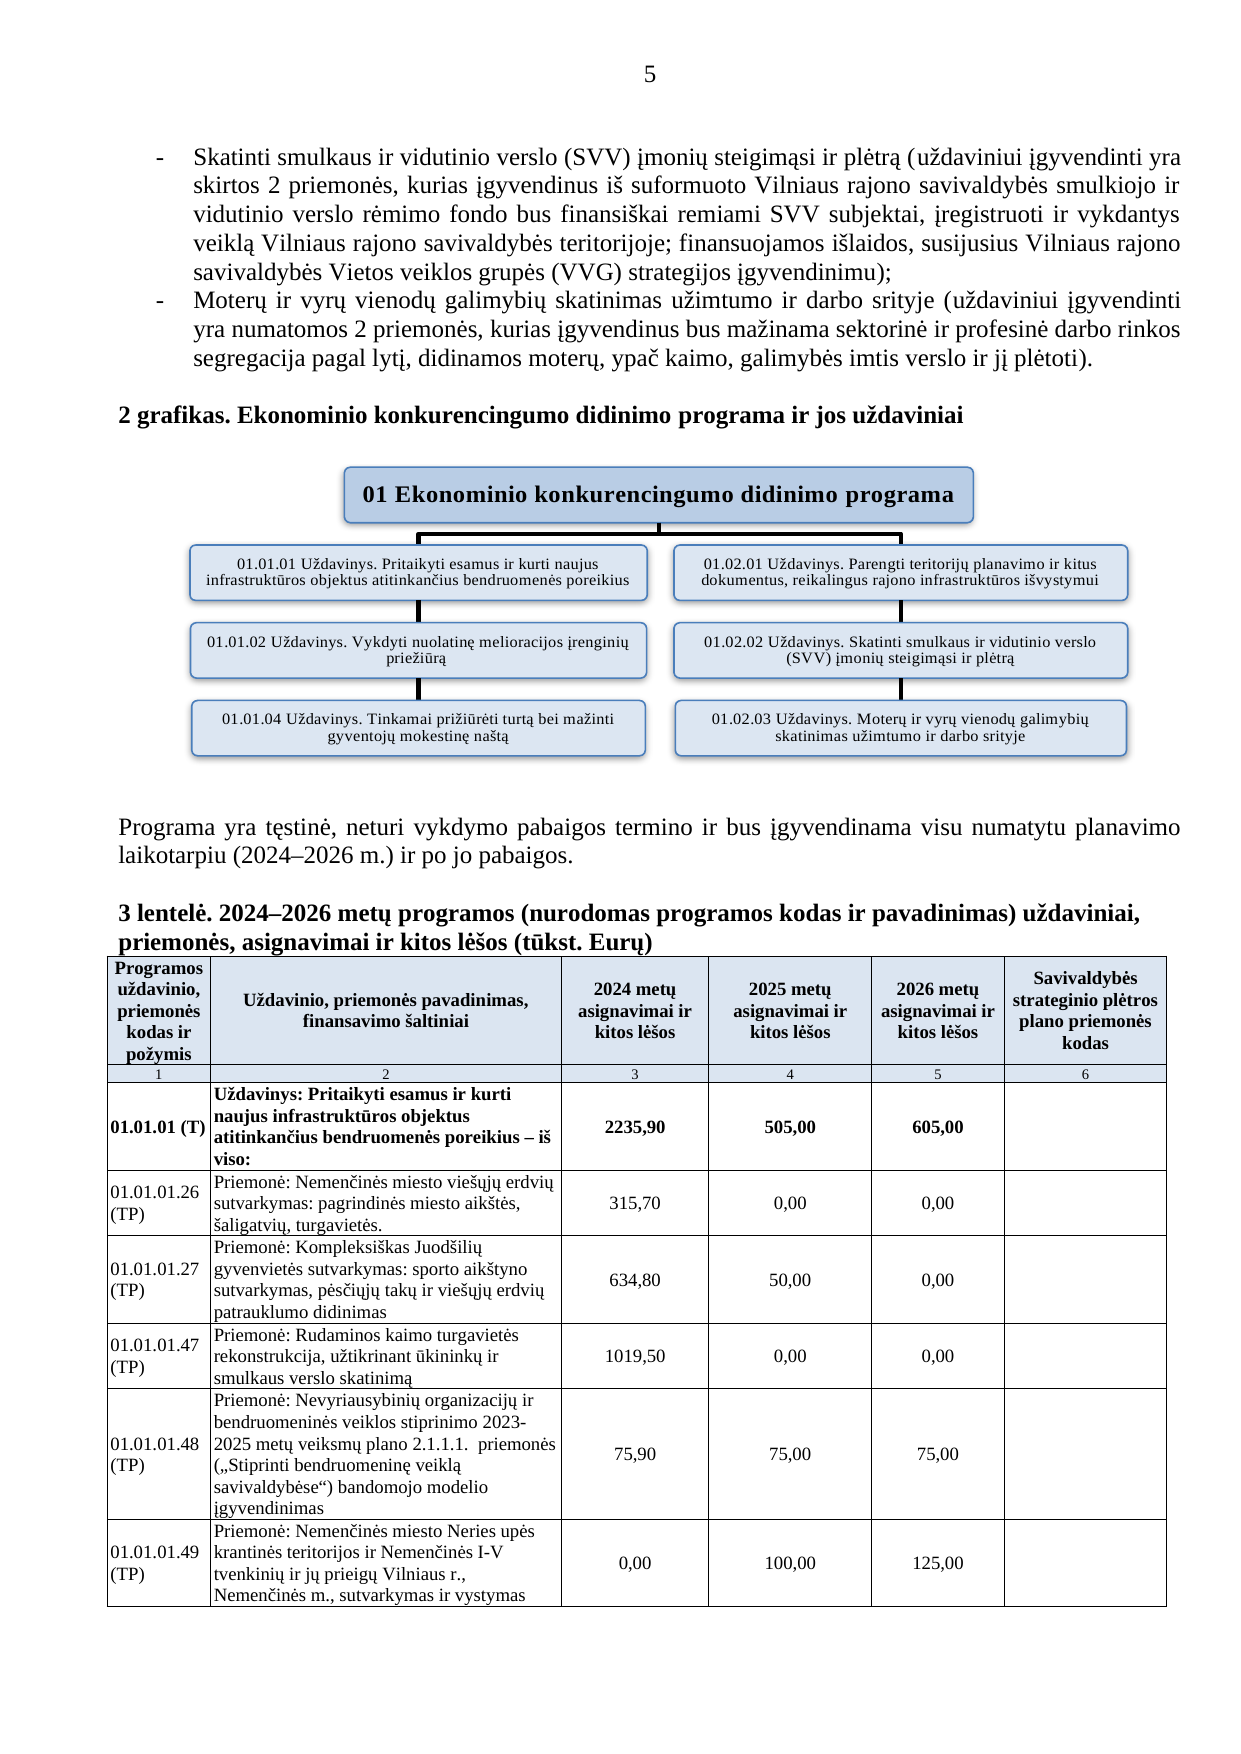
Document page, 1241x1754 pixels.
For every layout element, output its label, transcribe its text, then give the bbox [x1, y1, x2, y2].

table_cell [1005, 1520, 1166, 1606]
table_cell 5 [872, 1065, 1004, 1082]
table_cell 505,00 [709, 1083, 871, 1169]
table_cell 01.01.01 (T) [108, 1083, 210, 1169]
table_cell 605,00 [872, 1083, 1004, 1169]
table_cell 01.01.01.47 (TP) [108, 1324, 210, 1388]
table_header 2025 metų asignavimai ir kitos lėšos [709, 957, 871, 1064]
table_cell 01.01.01.49 (TP) [108, 1520, 210, 1606]
table_header 2026 metų asignavimai ir kitos lėšos [872, 957, 1004, 1064]
table_header 2024 metų asignavimai ir kitos lėšos [562, 957, 708, 1064]
table_cell [1005, 1389, 1166, 1519]
table_cell 6 [1005, 1065, 1166, 1082]
table_cell Uždavinys: Pritaikyti esamus ir kurti naujus infrastruktūros objektus atitinkančius bendruomenės poreikius – iš viso: [211, 1083, 561, 1169]
table_header Uždavinio, priemonės pavadinimas, finansavimo šaltiniai [211, 957, 561, 1064]
text 2 grafikas. Ekonominio konkurencingumo didinimo programa ir jos uždaviniai [118, 400, 1181, 429]
table_cell Priemonė: Nemenčinės miesto viešųjų erdvių sutvarkymas: pagrindinės miesto aikštės, šaligatvių, turgavietės. [211, 1171, 561, 1235]
table_cell 75,00 [709, 1389, 871, 1519]
table_cell 1 [108, 1065, 210, 1082]
text - Skatinti smulkaus ir vidutinio verslo (SVV) įmonių steigimąsi ir plėtrą (uždaviniui įgyvendinti yra skirtos 2 priemonės, kurias įgyvendinus iš suformuoto Vilniaus rajono savivaldybės smulkiojo ir vidutinio verslo rėmimo fondo bus finansiškai remiami SVV subjektai, įregistruoti ir vykdantys veiklą Vilniaus rajono savivaldybės teritorijoje; finansuojamos išlaidos, susijusius Vilniaus rajono savivaldybės Vietos veiklos grupės (VVG) strategijos įgyvendinimu); [156, 142, 1181, 285]
table_cell 634,80 [562, 1236, 708, 1322]
table_cell 01.01.01.26 (TP) [108, 1171, 210, 1235]
table_cell [1005, 1236, 1166, 1322]
table_cell 4 [709, 1065, 871, 1082]
table_cell 315,70 [562, 1171, 708, 1235]
table_cell 01.01.01.48 (TP) [108, 1389, 210, 1519]
table_cell 0,00 [709, 1324, 871, 1388]
table_cell 50,00 [709, 1236, 871, 1322]
table_cell 0,00 [562, 1520, 708, 1606]
table_cell 0,00 [709, 1171, 871, 1235]
table_cell Priemonė: Nevyriausybinių organizacijų ir bendruomeninės veiklos stiprinimo 2023-2025 metų veiksmų plano 2.1.1.1. priemonės („Stiprinti bendruomeninę veiklą savivaldybėse“) bandomojo modelio įgyvendinimas [211, 1389, 561, 1519]
table_cell 0,00 [872, 1171, 1004, 1235]
table_cell 2 [211, 1065, 561, 1082]
table_cell Priemonė: Rudaminos kaimo turgavietės rekonstrukcija, užtikrinant ūkininkų ir smulkaus verslo skatinimą [211, 1324, 561, 1388]
table_cell 75,00 [872, 1389, 1004, 1519]
table_cell Priemonė: Nemenčinės miesto Neries upės krantinės teritorijos ir Nemenčinės I-V tvenkinių ir jų prieigų Vilniaus r., Nemenčinės m., sutvarkymas ir vystymas [211, 1520, 561, 1606]
table_cell 100,00 [709, 1520, 871, 1606]
table_cell Priemonė: Kompleksiškas Juodšilių gyvenvietės sutvarkymas: sporto aikštyno sutvarkymas, pėsčiųjų takų ir viešųjų erdvių patrauklumo didinimas [211, 1236, 561, 1322]
table_cell 01.01.01.27 (TP) [108, 1236, 210, 1322]
table_cell [1005, 1171, 1166, 1235]
text - Moterų ir vyrų vienodų galimybių skatinimas užimtumo ir darbo srityje (uždaviniui įgyvendinti yra numatomos 2 priemonės, kurias įgyvendinus bus mažinama sektorinė ir profesinė darbo rinkos segregacija pagal lytį, didinamos moterų, ypač kaimo, galimybės imtis verslo ir jį plėtoti). [156, 285, 1181, 372]
table_cell 1019,50 [562, 1324, 708, 1388]
table_cell [1005, 1324, 1166, 1388]
table_cell 0,00 [872, 1324, 1004, 1388]
table_cell 125,00 [872, 1520, 1004, 1606]
table_cell 0,00 [872, 1236, 1004, 1322]
table_header Programos uždavinio, priemonės kodas ir požymis [108, 957, 210, 1064]
table_header Savivaldybės strateginio plėtros plano priemonės kodas [1005, 957, 1166, 1064]
table_cell [1005, 1083, 1166, 1169]
table_cell 3 [562, 1065, 708, 1082]
text Programa yra tęstinė, neturi vykdymo pabaigos termino ir bus įgyvendinama visu numatytu planavimo laikotarpiu (2024–2026 m.) ir po jo pabaigos. [118, 812, 1181, 869]
table_cell 75,90 [562, 1389, 708, 1519]
text 3 lentelė. 2024–2026 metų programos (nurodomas programos kodas ir pavadinimas) uždaviniai, priemonės, asignavimai ir kitos lėšos (tūkst. Eurų) [118, 898, 1181, 956]
table_cell 2235,90 [562, 1083, 708, 1169]
